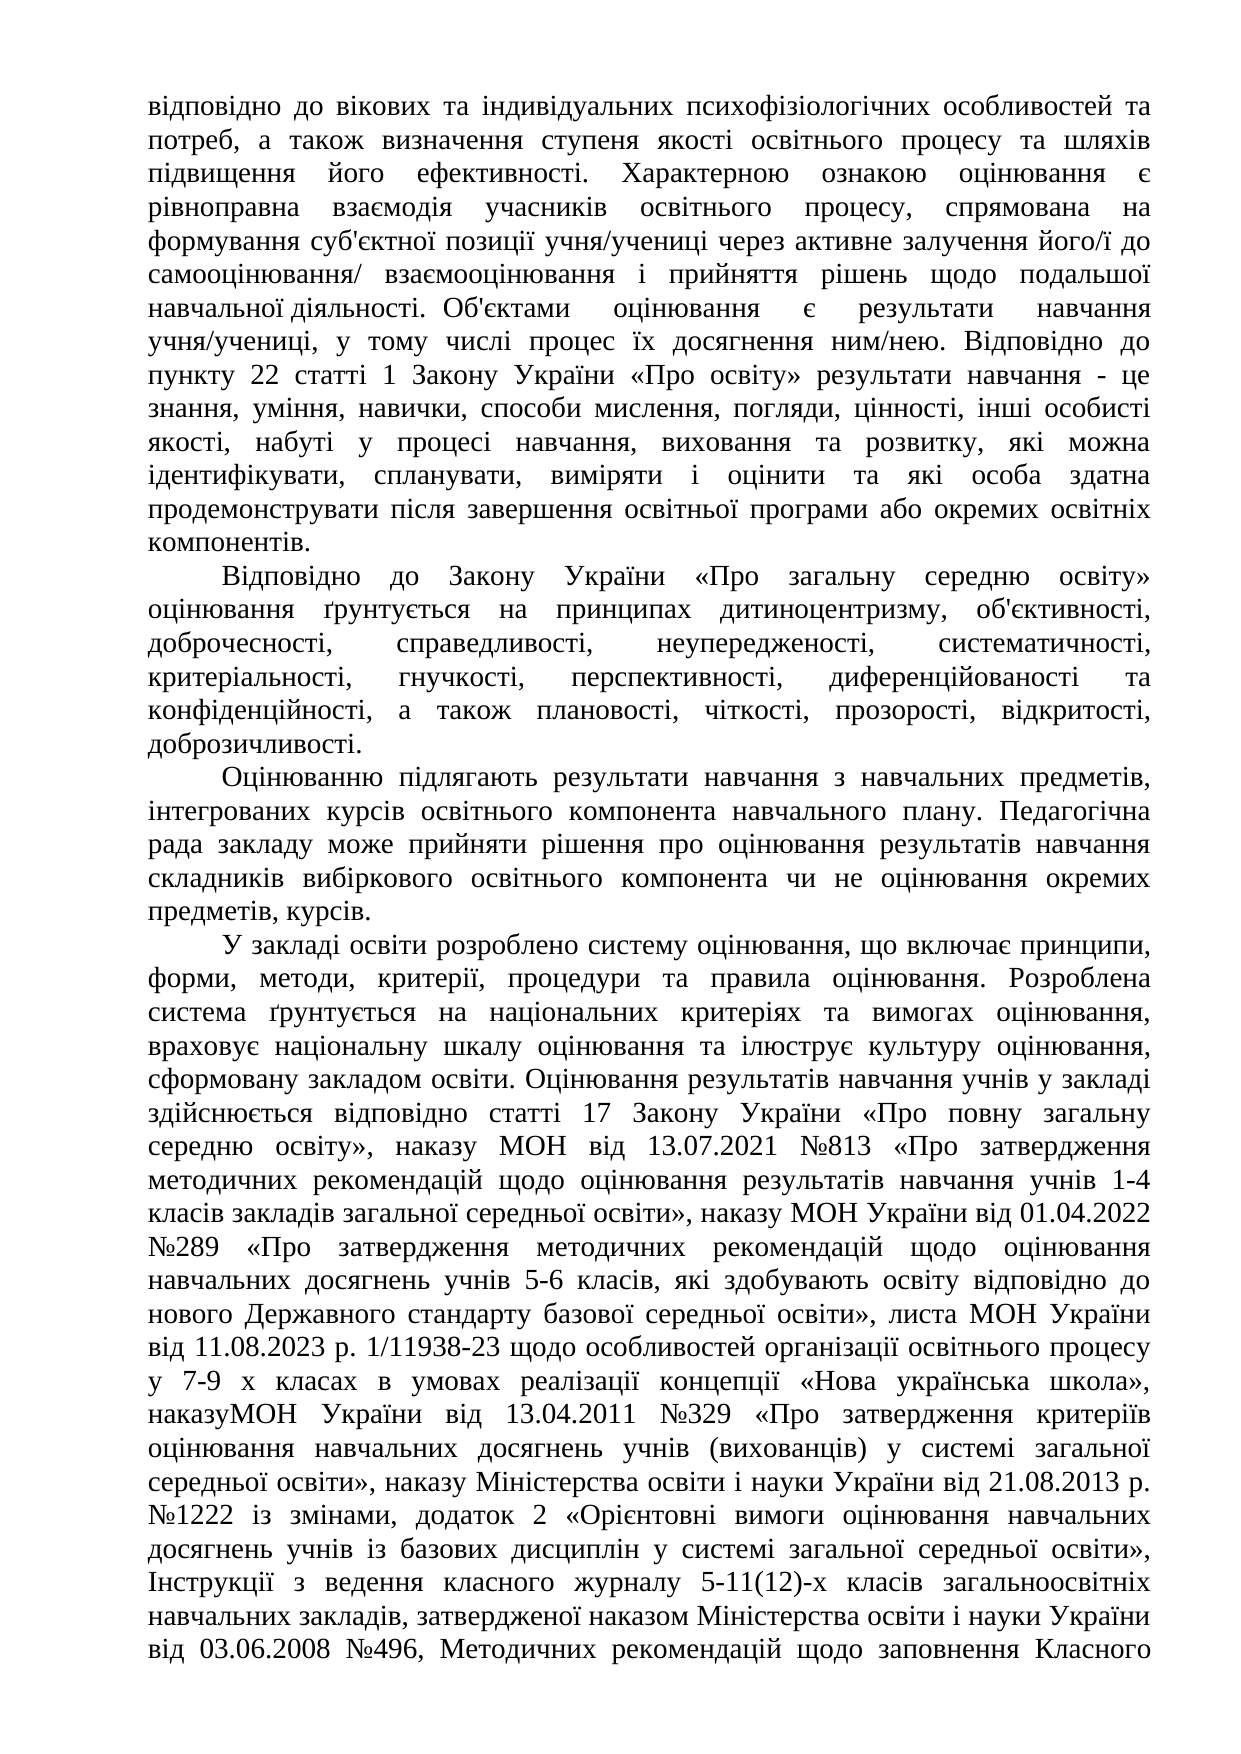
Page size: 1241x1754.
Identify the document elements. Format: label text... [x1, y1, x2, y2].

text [148, 88, 1152, 558]
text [148, 927, 1152, 1665]
text Відповідно до Закону України «Про загальну середню освіту» оцінювання ґрунтується на принципах дитиноцентризму, об'єктивності, доброчесності, справедливості, неупередженості, систематичності, критеріальності, гнучкості, перспективності, диференційованості та конфіденційності, а також плановості, чіткості, прозорості, відкритості, доброзичливості. [148, 558, 1152, 759]
text Оцінюванню підлягають результати навчання з навчальних предметів, інтегрованих курсів освітнього компонента навчального плану. Педагогічна рада закладу може прийняти рішення про оцінювання результатів навчання складників вибіркового освітнього компонента чи не оцінювання окремих предметів, курсів. [148, 759, 1152, 927]
